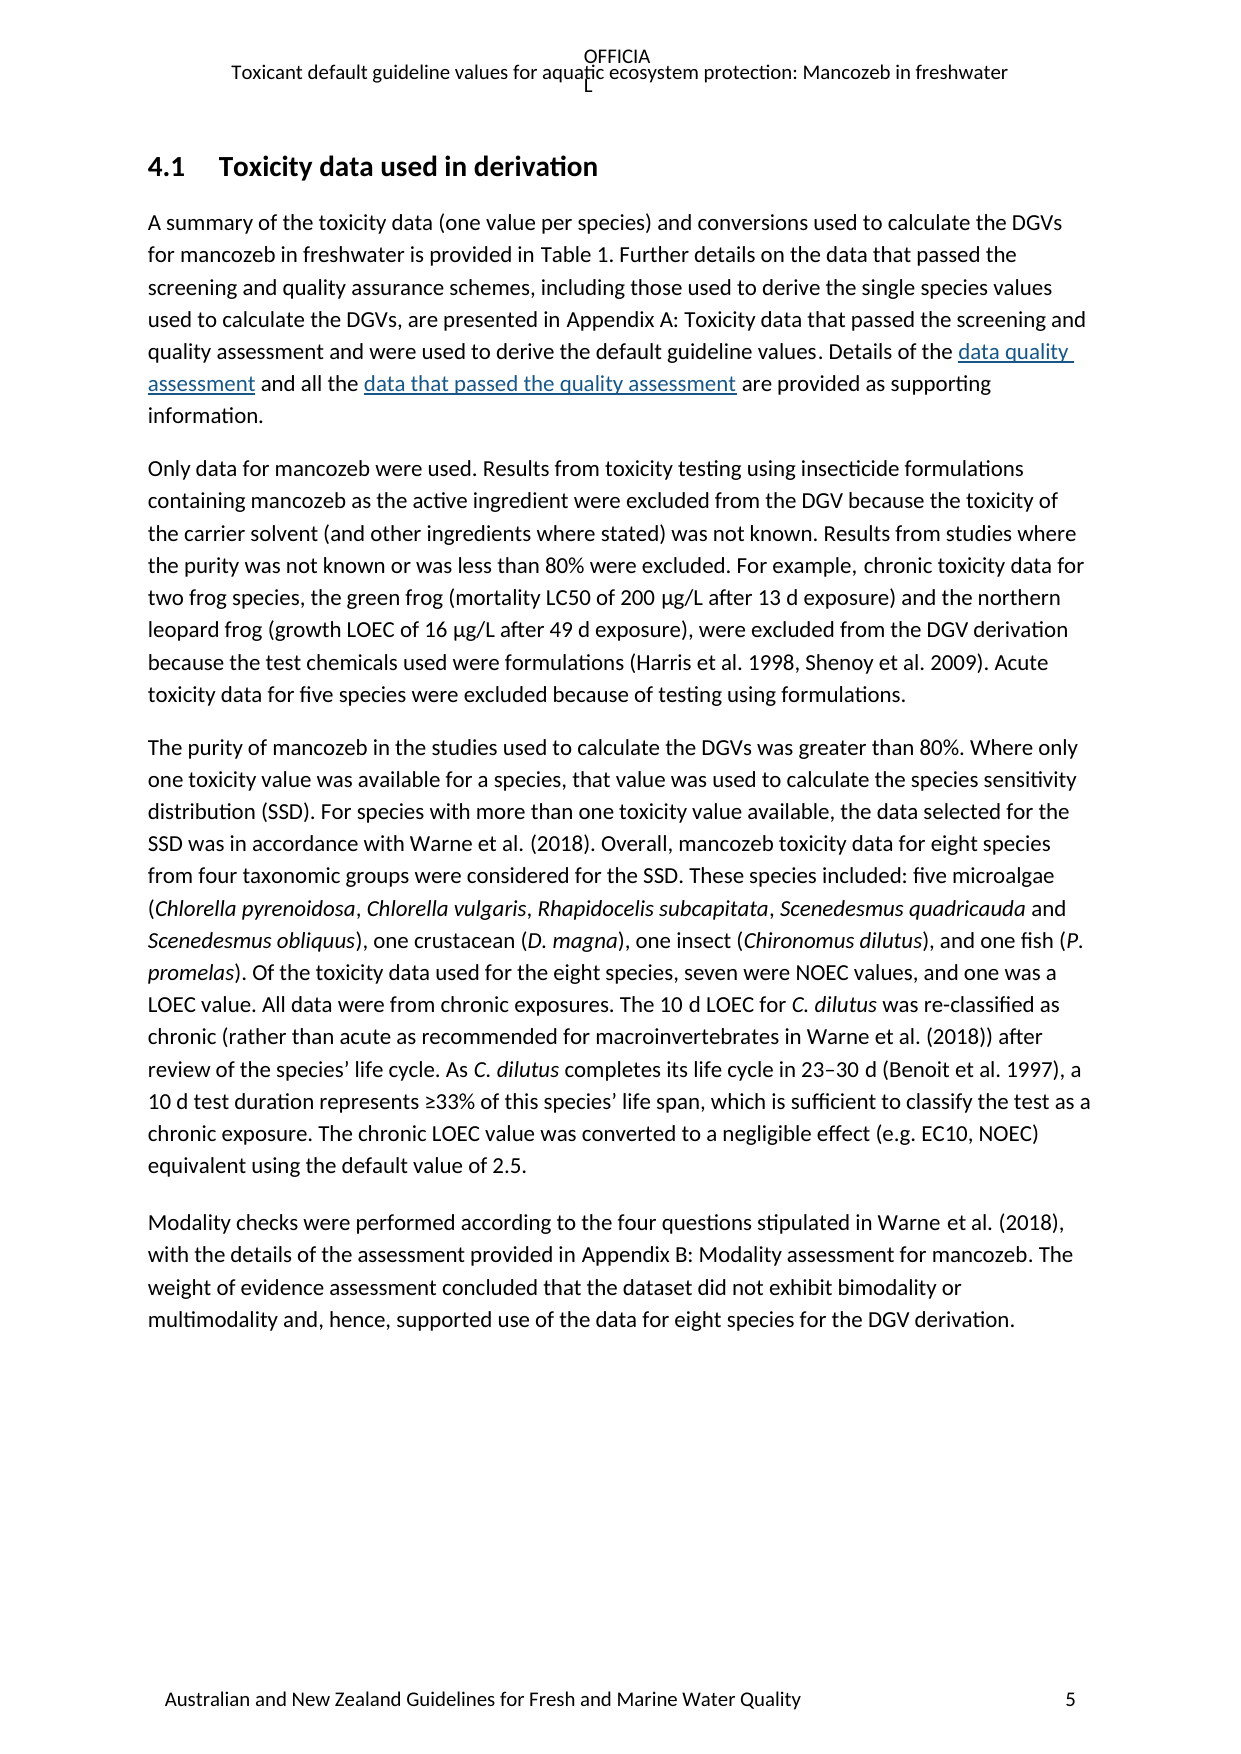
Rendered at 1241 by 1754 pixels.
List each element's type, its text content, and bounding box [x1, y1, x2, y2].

subtitle Toxicity data used in derivation [148, 148, 1092, 183]
text Modality checks were performed according to the four questions stipulated in Warne et al. (2018), with the details of the assessment provided in Appendix B: Modality assessment for mancozeb. The weight of evidence assessment concluded that the dataset did not exhibit bimodality or multimodality and, hence, supported use of the data for eight species for the DGV derivation. [148, 1208, 1092, 1333]
text Only data for mancozeb were used. Results from toxicity testing using insecticide formulations containing mancozeb as the active ingredient were excluded from the DGV because the toxicity of the carrier solvent (and other ingredients where stated) was not known. Results from studies where the purity was not known or was less than 80% were excluded. For example, chronic toxicity data for two frog species, the green frog (mortality LC50 of 200 µg/L after 13 d exposure) and the northern leopard frog (growth LOEC of 16 µg/L after 49 d exposure), were excluded from the DGV derivation because the test chemicals used were formulations (Harris et al. 1998, Shenoy et al. 2009). Acute toxicity data for five species were excluded because of testing using formulations. [148, 454, 1092, 708]
text A summary of the toxicity data (one value per species) and conversions used to calculate the DGVs for mancozeb in freshwater is provided in Table 1. Further details on the data that passed the screening and quality assurance schemes, including those used to derive the single species values used to calculate the DGVs, are presented in Appendix A: Toxicity data that passed the screening and quality assessment and were used to derive the default guideline values. Details of the data quality assessment and all the data that passed the quality assessment are provided as supporting information. [148, 208, 1092, 429]
text The purity of mancozeb in the studies used to calculate the DGVs was greater than 80%. Where only one toxicity value was available for a species, that value was used to calculate the species sensitivity distribution (SSD). For species with more than one toxicity value available, the data selected for the SSD was in accordance with Warne et al. (2018). Overall, mancozeb toxicity data for eight species from four taxonomic groups were considered for the SSD. These species included: five microalgae (Chlorella pyrenoidosa, Chlorella vulgaris, Rhapidocelis subcapitata, Scenedesmus quadricauda and Scenedesmus obliquus), one crustacean (D. magna), one insect (Chironomus dilutus), and one fish (P. promelas). Of the toxicity data used for the eight species, seven were NOEC values, and one was a LOEC value. All data were from chronic exposures. The 10 d LOEC for C. dilutus was re-classified as chronic (rather than acute as recommended for macroinvertebrates in Warne et al. (2018)) after review of the species’ life cycle. As C. dilutus completes its life cycle in 23–30 d (Benoit et al. 1997), a 10 d test duration represents ≥33% of this species’ life span, which is sufficient to classify the test as a chronic exposure. The chronic LOEC value was converted to a negligible effect (e.g. EC10, NOEC) equivalent using the default value of 2.5. [148, 733, 1092, 1179]
